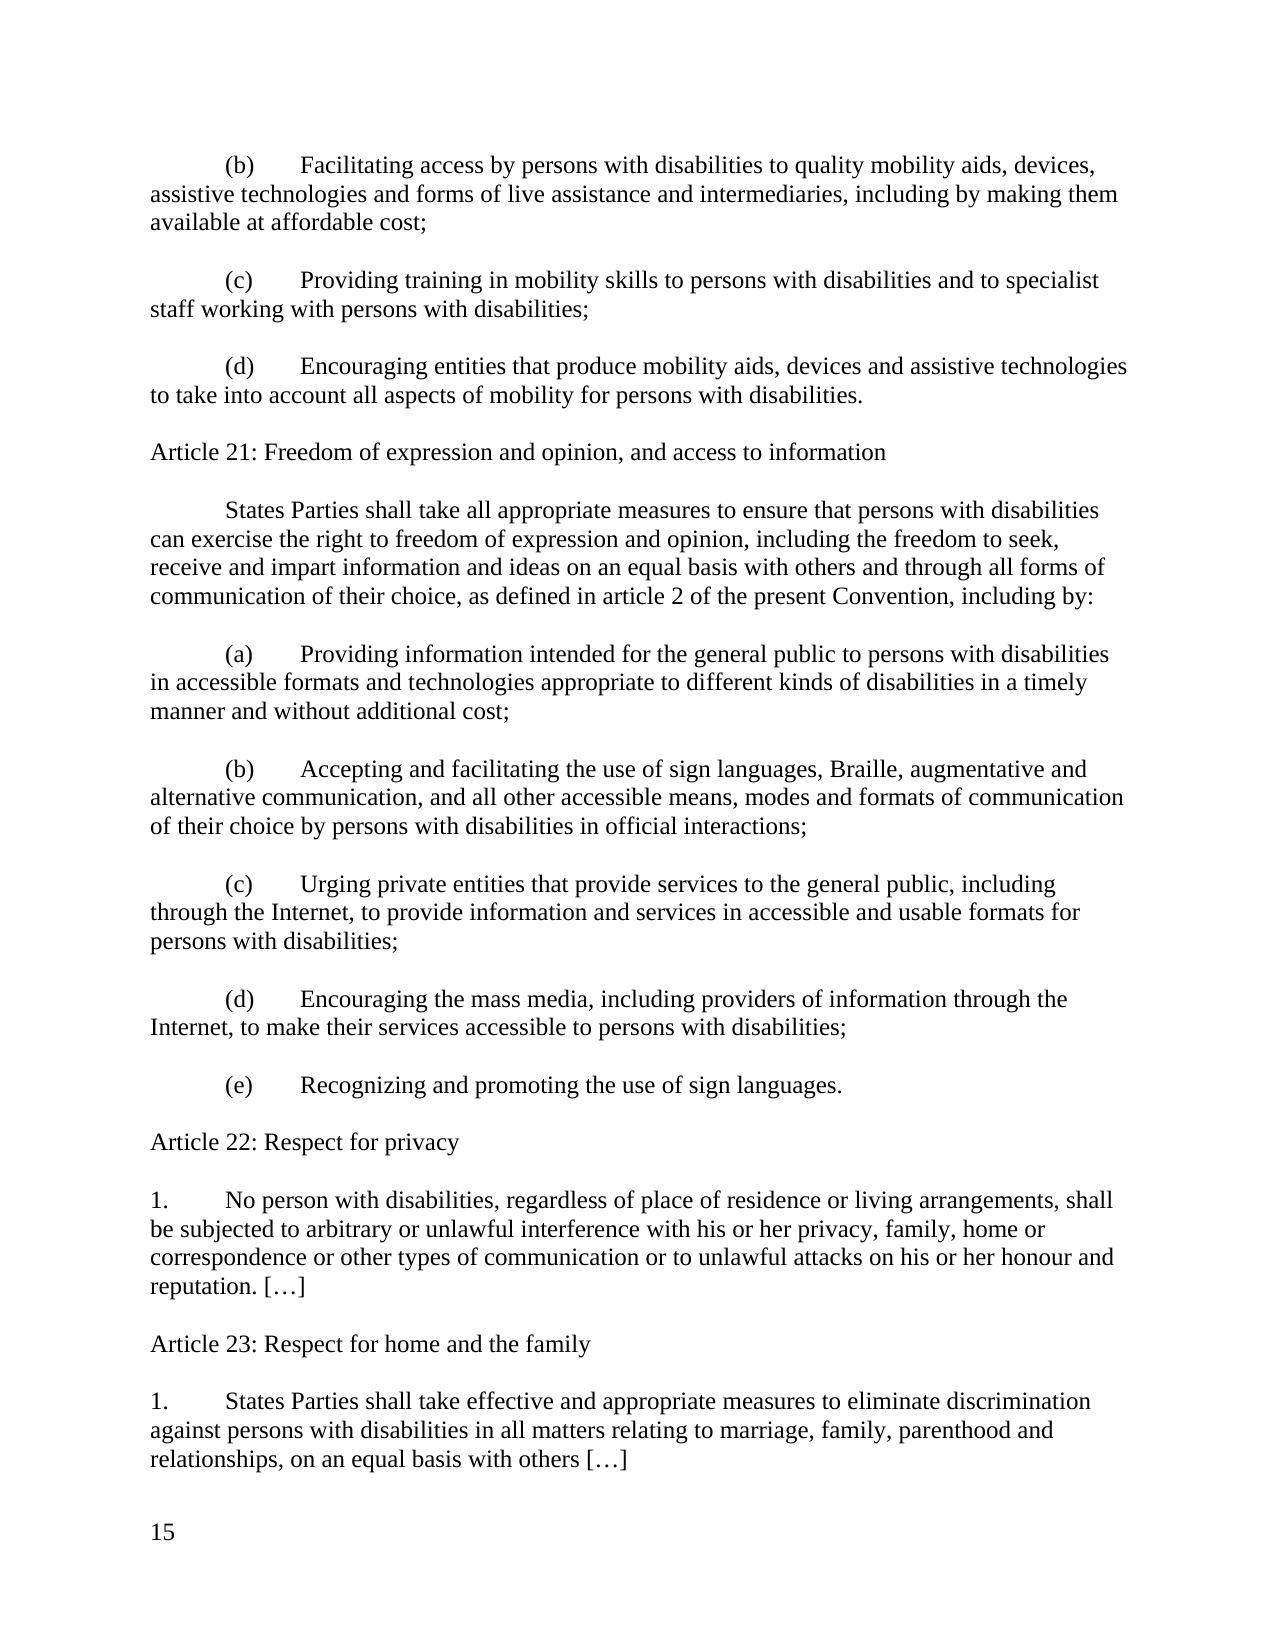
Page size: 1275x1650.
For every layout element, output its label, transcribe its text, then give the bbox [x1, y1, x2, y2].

text (b) Facilitating access by persons with disabilities to quality mobility aids, devices, assistive technologies and forms of live assistance and intermediaries, including by making them available at affordable cost; [150, 150, 1134, 236]
text Article 23: Respect for home and the family [150, 1329, 1134, 1357]
text (c) Providing training in mobility skills to persons with disabilities and to specialist staff working with persons with disabilities; [150, 265, 1134, 322]
text (a) Providing information intended for the general public to persons with disabilities in accessible formats and technologies appropriate to different kinds of disabilities in a timely manner and without additional cost; [150, 639, 1134, 725]
text (e) Recognizing and promoting the use of sign languages. [150, 1070, 1134, 1099]
text (d) Encouraging the mass media, including providers of information through the Internet, to make their services accessible to persons with disabilities; [150, 984, 1134, 1041]
text Article 21: Freedom of expression and opinion, and access to information [150, 437, 1134, 466]
text (c) Urging private entities that provide services to the general public, including through the Internet, to provide information and services in accessible and usable formats for persons with disabilities; [150, 869, 1134, 955]
text (b) Accepting and facilitating the use of sign languages, Braille, augmentative and alternative communication, and all other accessible means, modes and formats of communication of their choice by persons with disabilities in official interactions; [150, 754, 1134, 840]
text 1. No person with disabilities, regardless of place of residence or living arrangements, shall be subjected to arbitrary or unlawful interference with his or her privacy, family, home or correspondence or other types of communication or to unlawful attacks on his or her honour and reputation. […] [150, 1185, 1134, 1300]
text 1. States Parties shall take effective and appropriate measures to eliminate discrimination against persons with disabilities in all matters relating to marriage, family, parenthood and relationships, on an equal basis with others […] [150, 1386, 1134, 1472]
text (d) Encouraging entities that produce mobility aids, devices and assistive technologies to take into account all aspects of mobility for persons with disabilities. [150, 351, 1134, 409]
text Article 22: Respect for privacy [150, 1127, 1134, 1156]
text States Parties shall take all appropriate measures to ensure that persons with disabilities can exercise the right to freedom of expression and opinion, including the freedom to seek, receive and impart information and ideas on an equal basis with others and through all forms of communication of their choice, as defined in article 2 of the present Convention, including by: [150, 495, 1134, 610]
